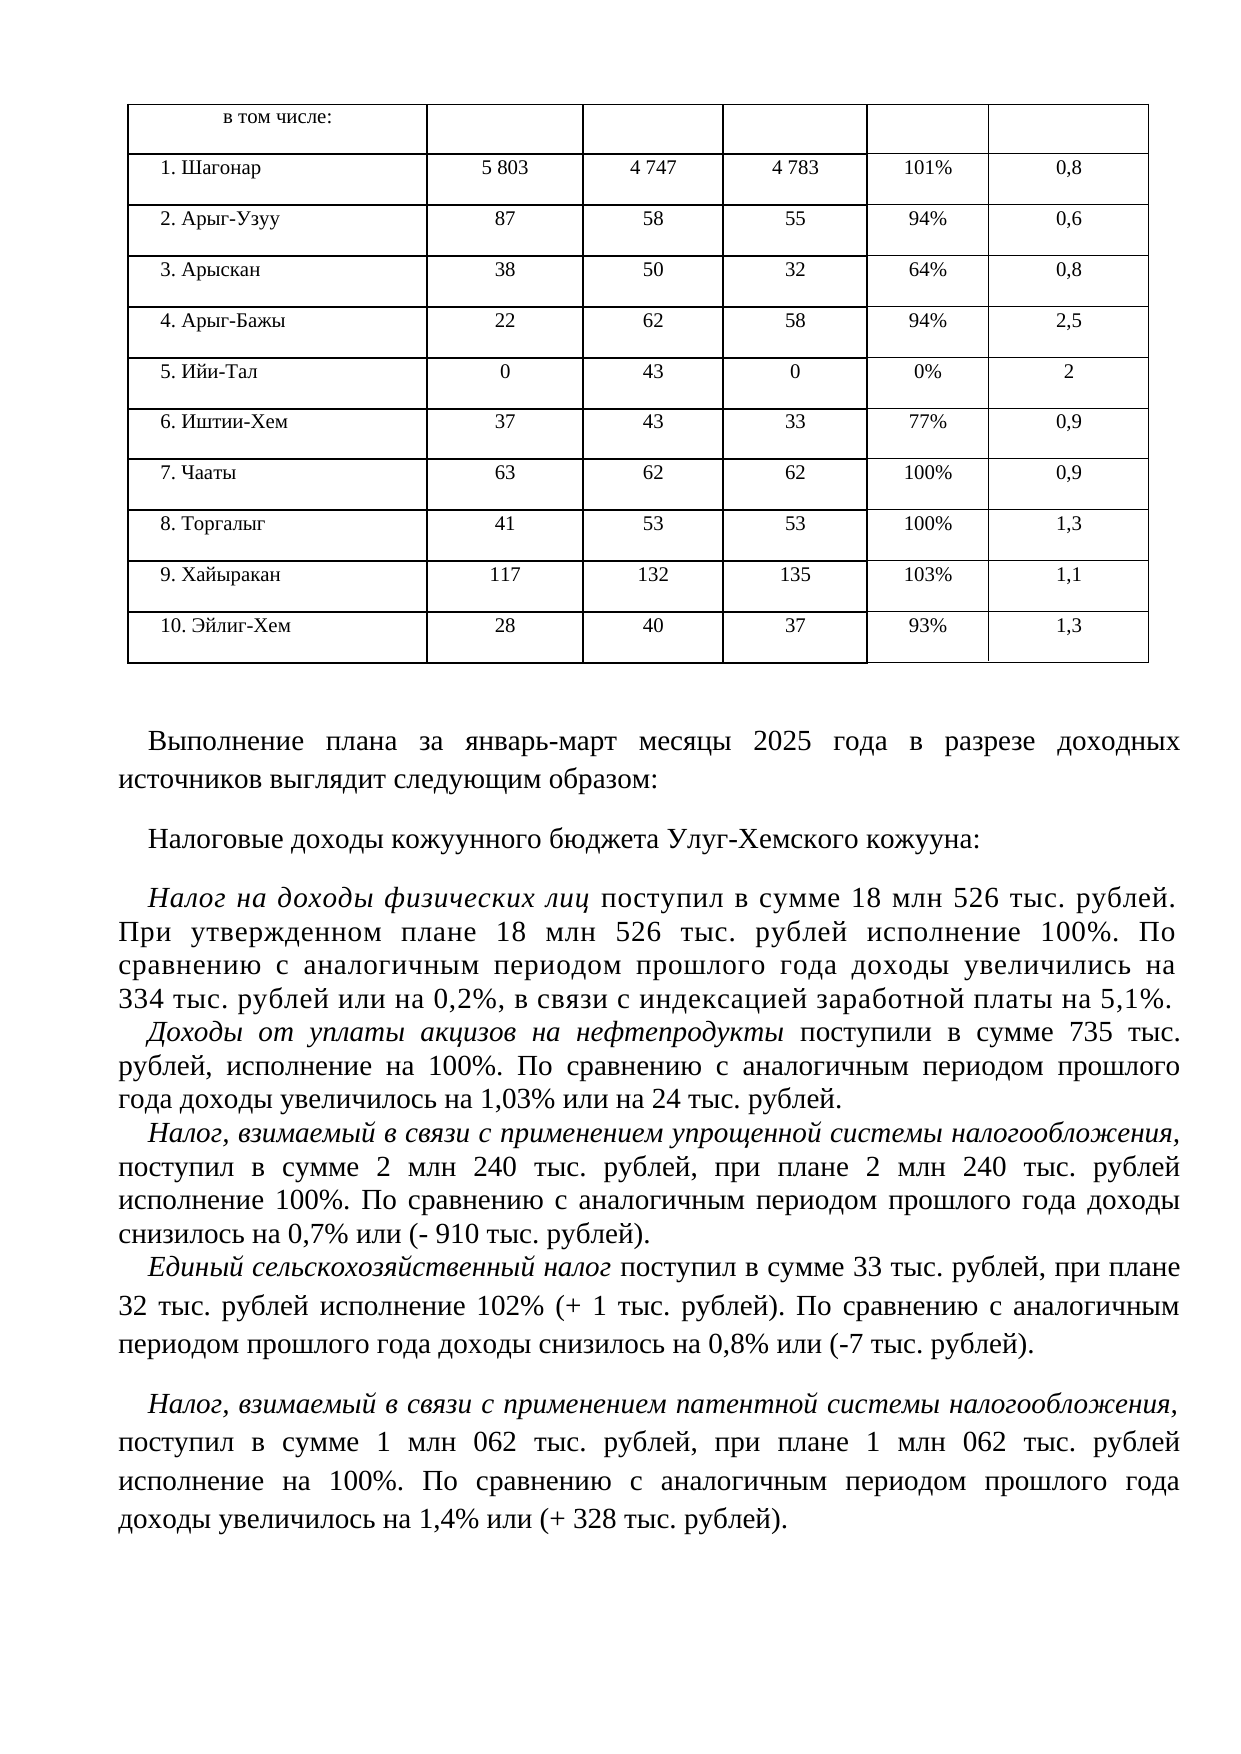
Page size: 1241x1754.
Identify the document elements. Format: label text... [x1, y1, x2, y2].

table_cell 0 [428, 359, 582, 407]
table_cell 53 [584, 511, 722, 560]
text Доходы от уплаты акцизов на нефтепродукты поступили в сумме 735 тыс. рублей, исполнение на 100%. По сравнению с аналогичным периодом прошлого года доходы увеличилось на 1,03% или на 24 тыс. рублей. [118, 1014, 1181, 1115]
table_cell 10. Эйлиг-Хем [129, 613, 426, 662]
table_cell 58 [584, 206, 722, 255]
table_cell 77% [868, 409, 988, 458]
table_cell 38 [428, 257, 582, 306]
table_cell 9. Хайыракан [129, 562, 426, 611]
table_cell 103% [868, 561, 988, 611]
table_cell 5 803 [428, 155, 582, 204]
table_cell 94% [868, 205, 988, 255]
table_cell 87 [428, 206, 582, 255]
table_cell 55 [724, 206, 866, 255]
text Налог, взимаемый в связи с применением патентной системы налогообложения, поступил в сумме 1 млн 062 тыс. рублей, при плане 1 млн 062 тыс. рублей исполнение на 100%. По сравнению с аналогичным периодом прошлого года доходы увеличилось на 1,4% или (+ 328 тыс. рублей). [118, 1386, 1181, 1535]
table_cell 101% [868, 154, 988, 204]
table_cell 37 [724, 613, 866, 662]
table_cell 4 747 [584, 155, 722, 204]
table_cell 40 [584, 613, 722, 662]
table_cell 2 [989, 358, 1148, 407]
table_cell 41 [428, 511, 582, 560]
table_cell 3. Арыскан [129, 257, 426, 306]
table_cell 22 [428, 308, 582, 357]
table_cell [724, 105, 866, 153]
table_cell 37 [428, 410, 582, 458]
table_cell в том числе: [129, 105, 426, 153]
table_cell 0,9 [989, 459, 1148, 509]
table_cell 43 [584, 359, 722, 407]
table_cell 58 [724, 308, 866, 357]
table_cell 1. Шагонар [129, 155, 426, 204]
table_cell 28 [428, 613, 582, 662]
text Налоговые доходы кожуунного бюджета Улуг-Хемского кожууна: [118, 821, 1181, 854]
table_cell [584, 105, 722, 153]
table_cell 53 [724, 511, 866, 560]
table_cell 2,5 [989, 307, 1148, 357]
table_cell 43 [584, 410, 722, 458]
table_cell [428, 105, 582, 153]
table_cell 64% [868, 256, 988, 306]
text Выполнение плана за январь-март месяцы 2025 года в разрезе доходных источников выглядит следующим образом: [118, 723, 1181, 795]
table_cell 0,8 [989, 154, 1148, 204]
table_cell 62 [584, 308, 722, 357]
table_cell 62 [724, 460, 866, 509]
table_cell [989, 105, 1148, 153]
table_cell 4 783 [724, 155, 866, 204]
table_cell 132 [584, 562, 722, 611]
table_cell 94% [868, 307, 988, 357]
table_cell [868, 105, 988, 153]
table_cell 1,1 [989, 561, 1148, 611]
table_cell 0,8 [989, 256, 1148, 306]
table_cell 0,6 [989, 205, 1148, 255]
table_cell 93% [868, 612, 989, 662]
table_cell 135 [724, 562, 866, 611]
table_cell 6. Иштии-Хем [129, 410, 426, 458]
table_cell 63 [428, 460, 582, 509]
text Единый сельскохозяйственный налог поступил в сумме 33 тыс. рублей, при плане 32 тыс. рублей исполнение 102% (+ 1 тыс. рублей). По сравнению с аналогичным периодом прошлого года доходы снизилось на 0,8% или (-7 тыс. рублей). [118, 1249, 1181, 1360]
table_cell 0% [868, 358, 988, 407]
table_cell 2. Арыг-Узуу [129, 206, 426, 255]
table_cell 7. Чааты [129, 460, 426, 509]
table_cell 0,9 [989, 409, 1148, 458]
table_cell 8. Торгалыг [129, 511, 426, 560]
text Налог на доходы физических лиц поступил в сумме 18 млн 526 тыс. рублей. При утвержденном плане 18 млн 526 тыс. рублей исполнение 100%. По сравнению с аналогичным периодом прошлого года доходы увеличились на 334 тыс. рублей или на 0,2%, в связи с индексацией заработной платы на 5,1%. [118, 880, 1177, 1014]
table_cell 32 [724, 257, 866, 306]
table_cell 4. Арыг-Бажы [129, 308, 426, 357]
table_cell 117 [428, 562, 582, 611]
text Налог, взимаемый в связи с применением упрощенной системы налогообложения, поступил в сумме 2 млн 240 тыс. рублей, при плане 2 млн 240 тыс. рублей исполнение 100%. По сравнению с аналогичным периодом прошлого года доходы снизилось на 0,7% или (- 910 тыс. рублей). [118, 1115, 1181, 1249]
table_cell 5. Ийи-Тал [129, 359, 426, 407]
table_cell 50 [584, 257, 722, 306]
table_cell 100% [868, 459, 988, 509]
table_cell 1,3 [989, 612, 1148, 662]
table_cell 0 [724, 359, 866, 407]
table_cell 100% [868, 510, 988, 560]
table_cell 33 [724, 410, 866, 458]
table_cell 1,3 [989, 510, 1148, 560]
table_cell 62 [584, 460, 722, 509]
